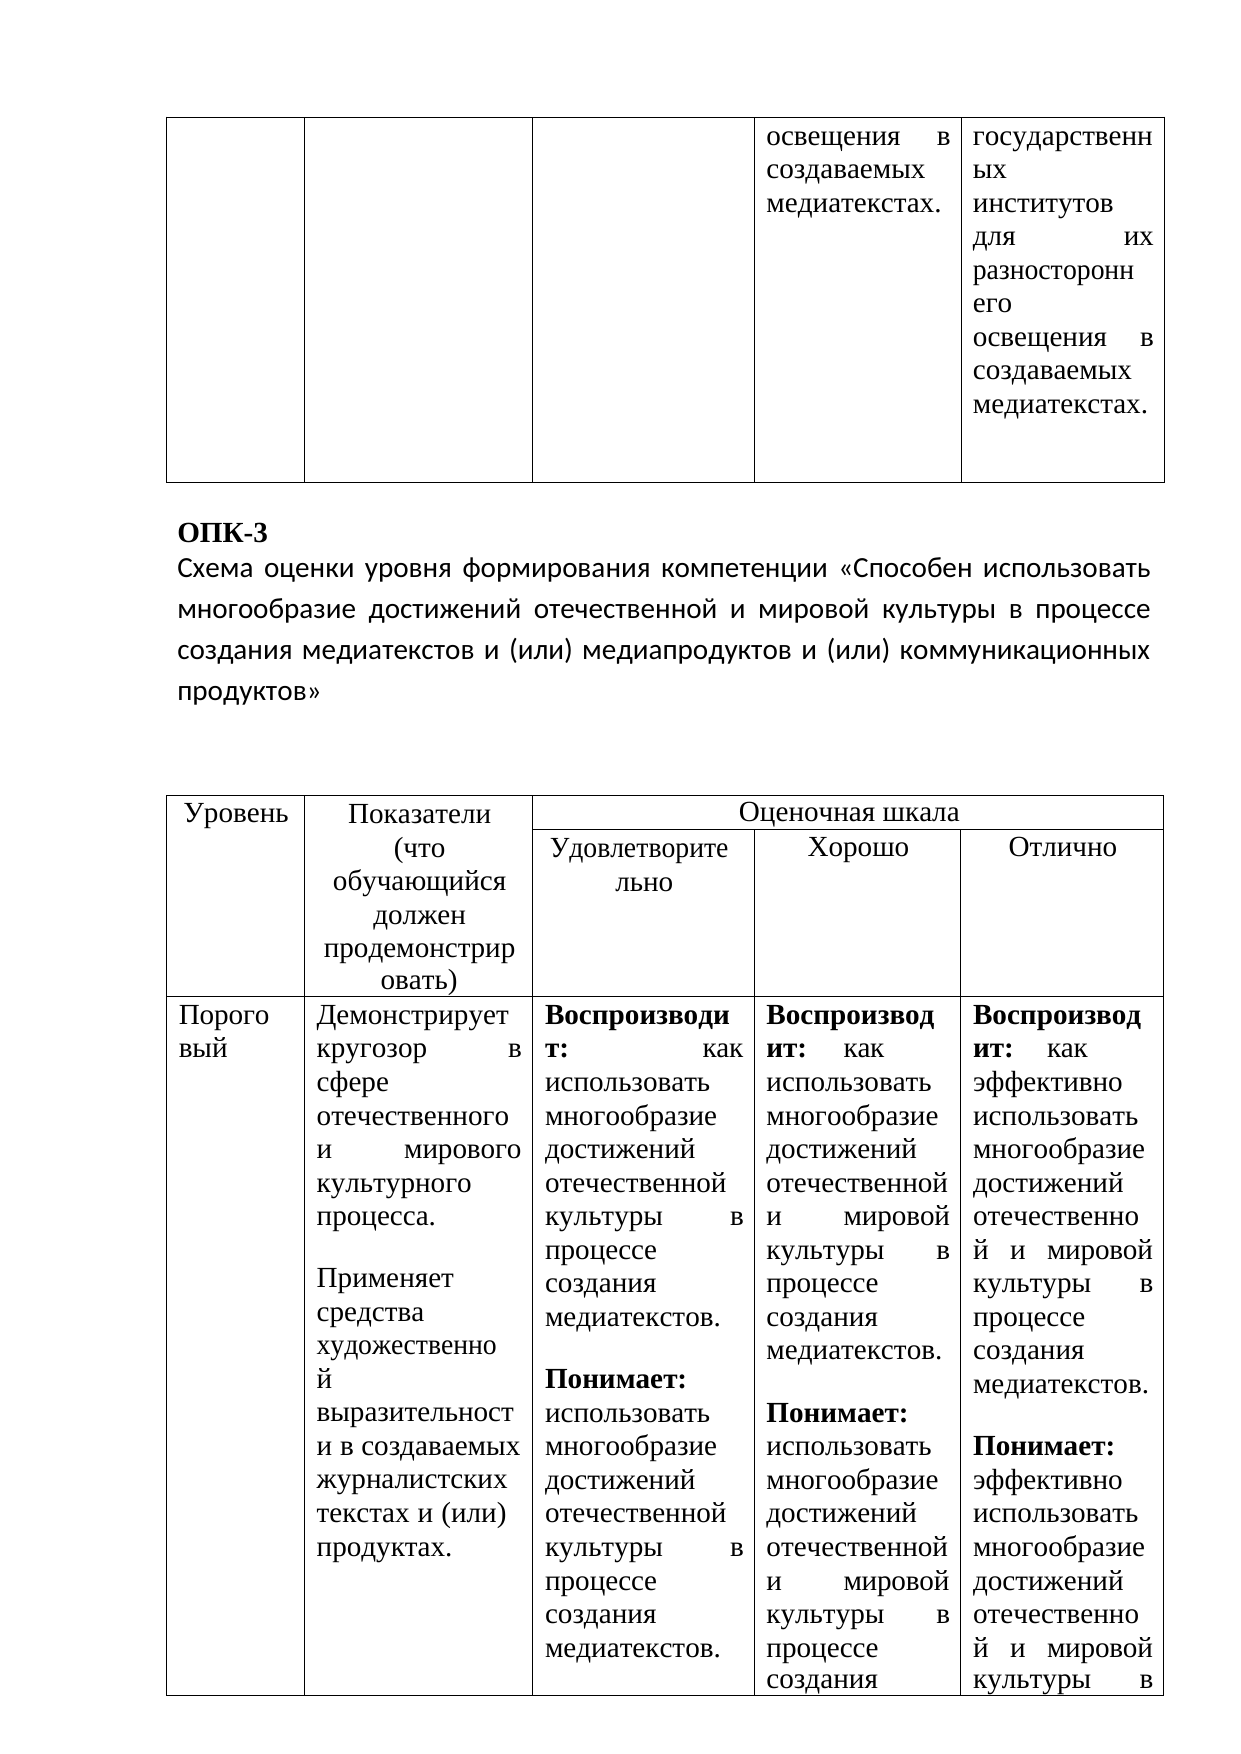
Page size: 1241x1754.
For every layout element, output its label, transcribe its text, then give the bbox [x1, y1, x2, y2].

table_cell Демонстрирует кругозор в сфере отечественного и мирового культурного процесса. Применяет средства художественно й выразительност и в создаваемых журналистских текстах и (или) продуктах. [305, 997, 532, 1695]
table_header Показатели (что обучающийся должен продемонстрир овать) [305, 796, 532, 996]
table_cell Воспроизводит: как использовать многообразие достижений отечественной и мировой культуры в процессе создания медиатекстов. Понимает: использовать многообразие достижений отечественной и мировой культуры в процессе создания [755, 997, 960, 1695]
subtitle ОПК-3 [177, 515, 1209, 549]
table_header освещения в создаваемых медиатекстах. [755, 118, 961, 482]
table_cell Хорошо [755, 830, 960, 996]
text Схема оценки уровня формирования компетенции «Способен использовать многообразие достижений отечественной и мировой культуры в процессе создания медиатекстов и (или) медиапродуктов и (или) коммуникационных продуктов» [177, 549, 1152, 707]
table_cell Воспроизводит: как эффективно использовать многообразие достижений отечественно й и мировой культуры в процессе создания медиатекстов. Понимает: эффективно использовать многообразие достижений отечественно й и мировой культуры в [961, 997, 1163, 1695]
table_header [305, 118, 532, 482]
table_header государственн ых институтов для их разносторонн его освещения в создаваемых медиатекстах. [962, 118, 1164, 482]
table_header Уровень [167, 796, 304, 996]
table_cell Порого вый [167, 997, 304, 1695]
table_cell Удовлетворите льно [533, 830, 754, 996]
table_cell Воспроизводит: как использовать многообразие достижений отечественной культуры в процессе создания медиатекстов. Понимает: использовать многообразие достижений отечественной культуры в процессе создания медиатекстов. [533, 997, 754, 1695]
table_header [533, 118, 754, 482]
table_header [167, 118, 304, 482]
table_cell Отлично [961, 830, 1163, 996]
table_header Оценочная шкала [533, 796, 1163, 829]
